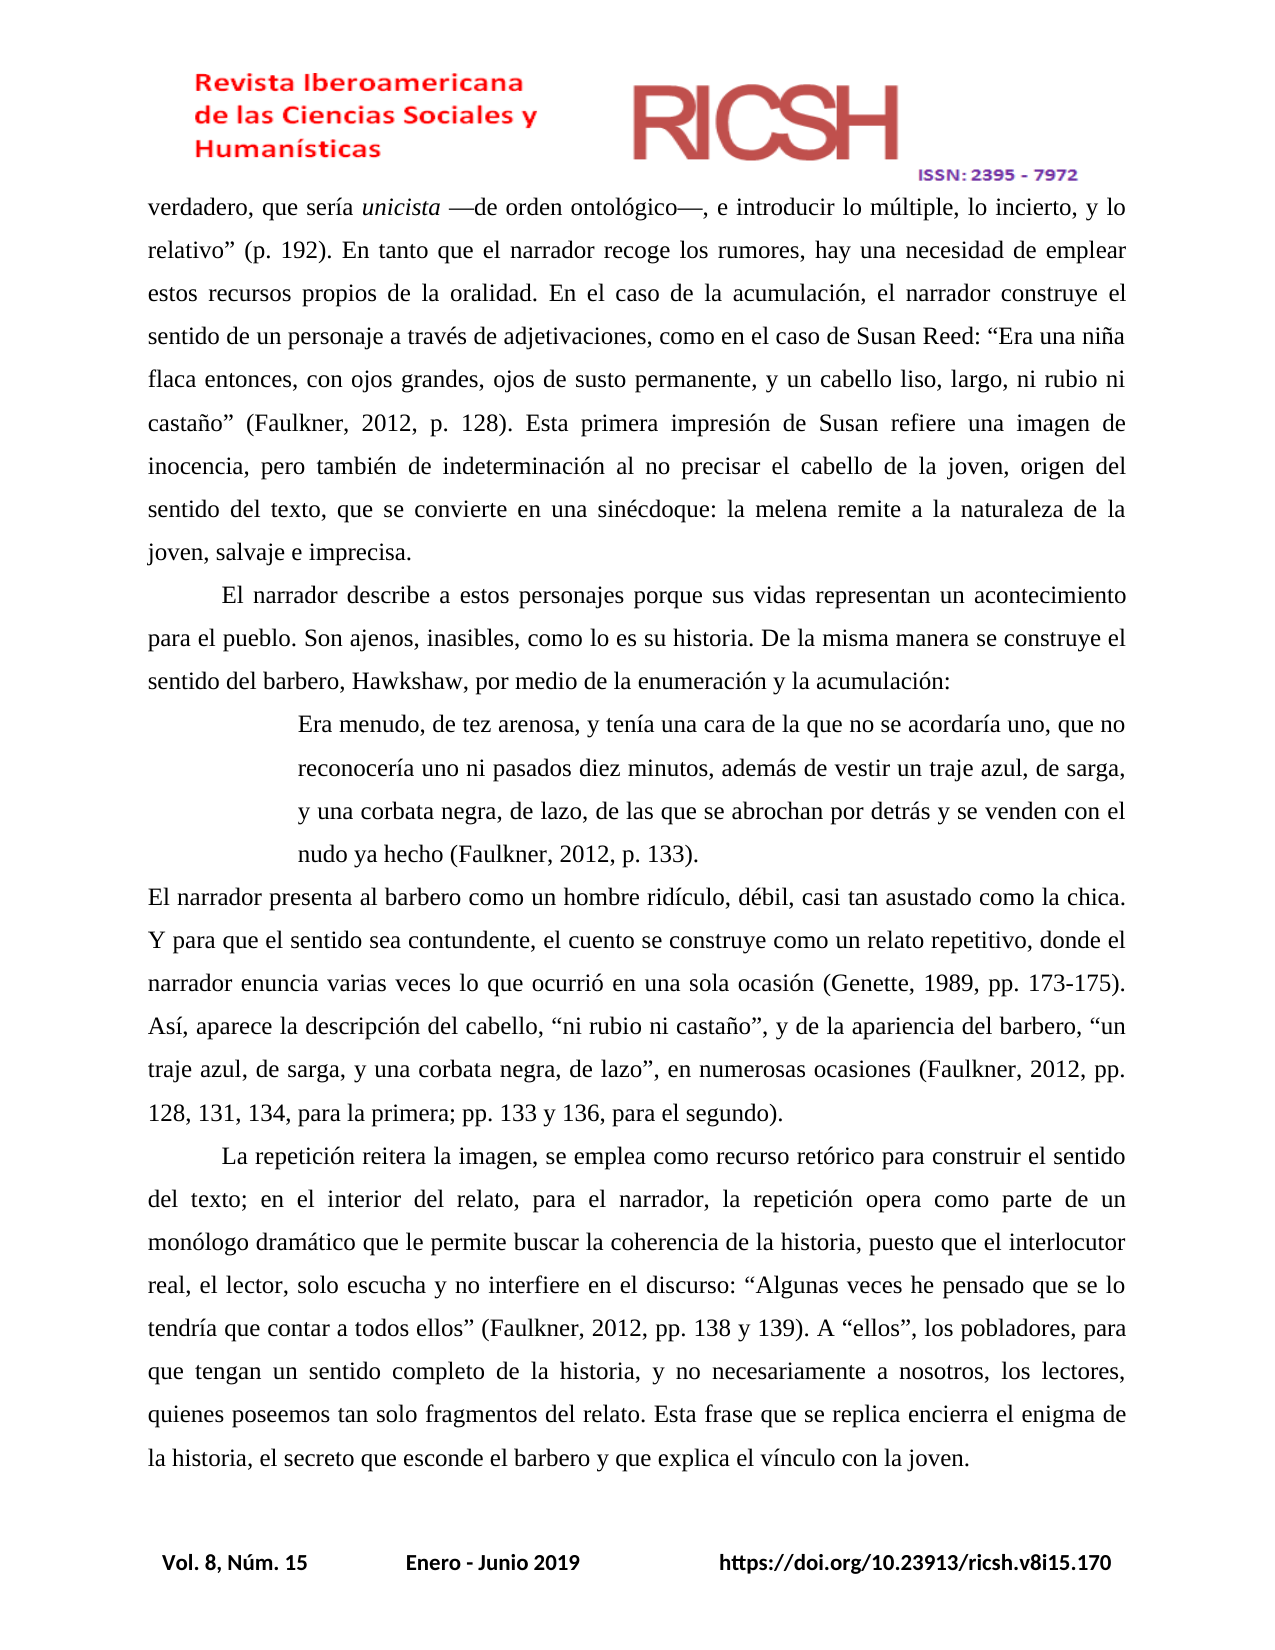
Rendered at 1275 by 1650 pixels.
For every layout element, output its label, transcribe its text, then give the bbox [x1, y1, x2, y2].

text Era menudo, de tez arenosa, y tenía una cara de la que no se acordaría uno, que no reconocería uno ni pasados diez minutos, además de vestir un traje azul, de sarga, y una corbata negra, de lazo, de las que se abrochan por detrás y se venden con el nudo ya hecho (Faulkner, 2012, p. 133). [298, 709, 1127, 868]
text El narrador describe a estos personajes porque sus vidas representan un acontecimiento para el pueblo. Son ajenos, inasibles, como lo es su historia. De la misma manera se construye el sentido del barbero, Hawkshaw, por medio de la enumeración y la acumulación: [148, 580, 1127, 695]
text El narrador presenta al barbero como un hombre ridículo, débil, casi tan asustado como la chica. Y para que el sentido sea contundente, el cuento se construye como un relato repetitivo, donde el narrador enuncia varias veces lo que ocurrió en una sola ocasión (Genette, 1989, pp. 173-175). Así, aparece la descripción del cabello, “ni rubio ni castaño”, y de la apariencia del barbero, “un traje azul, de sarga, y una corbata negra, de lazo”, en numerosas ocasiones (Faulkner, 2012, pp. 128, 131, 134, para la primera; pp. 133 y 136, para el segundo). [148, 882, 1127, 1126]
text La repetición reitera la imagen, se emplea como recurso retórico para construir el sentido del texto; en el interior del relato, para el narrador, la repetición opera como parte de un monólogo dramático que le permite buscar la coherencia de la historia, puesto que el interlocutor real, el lector, solo escucha y no interfiere en el discurso: “Algunas veces he pensado que se lo tendría que contar a todos ellos” (Faulkner, 2012, pp. 138 y 139). A “ellos”, los pobladores, para que tengan un sentido completo de la historia, y no necesariamente a nosotros, los lectores, quienes poseemos tan solo fragmentos del relato. Esta frase que se replica encierra el enigma de la historia, el secreto que esconde el barbero y que explica el vínculo con la joven. [148, 1141, 1127, 1471]
picture [194, 73, 1081, 183]
